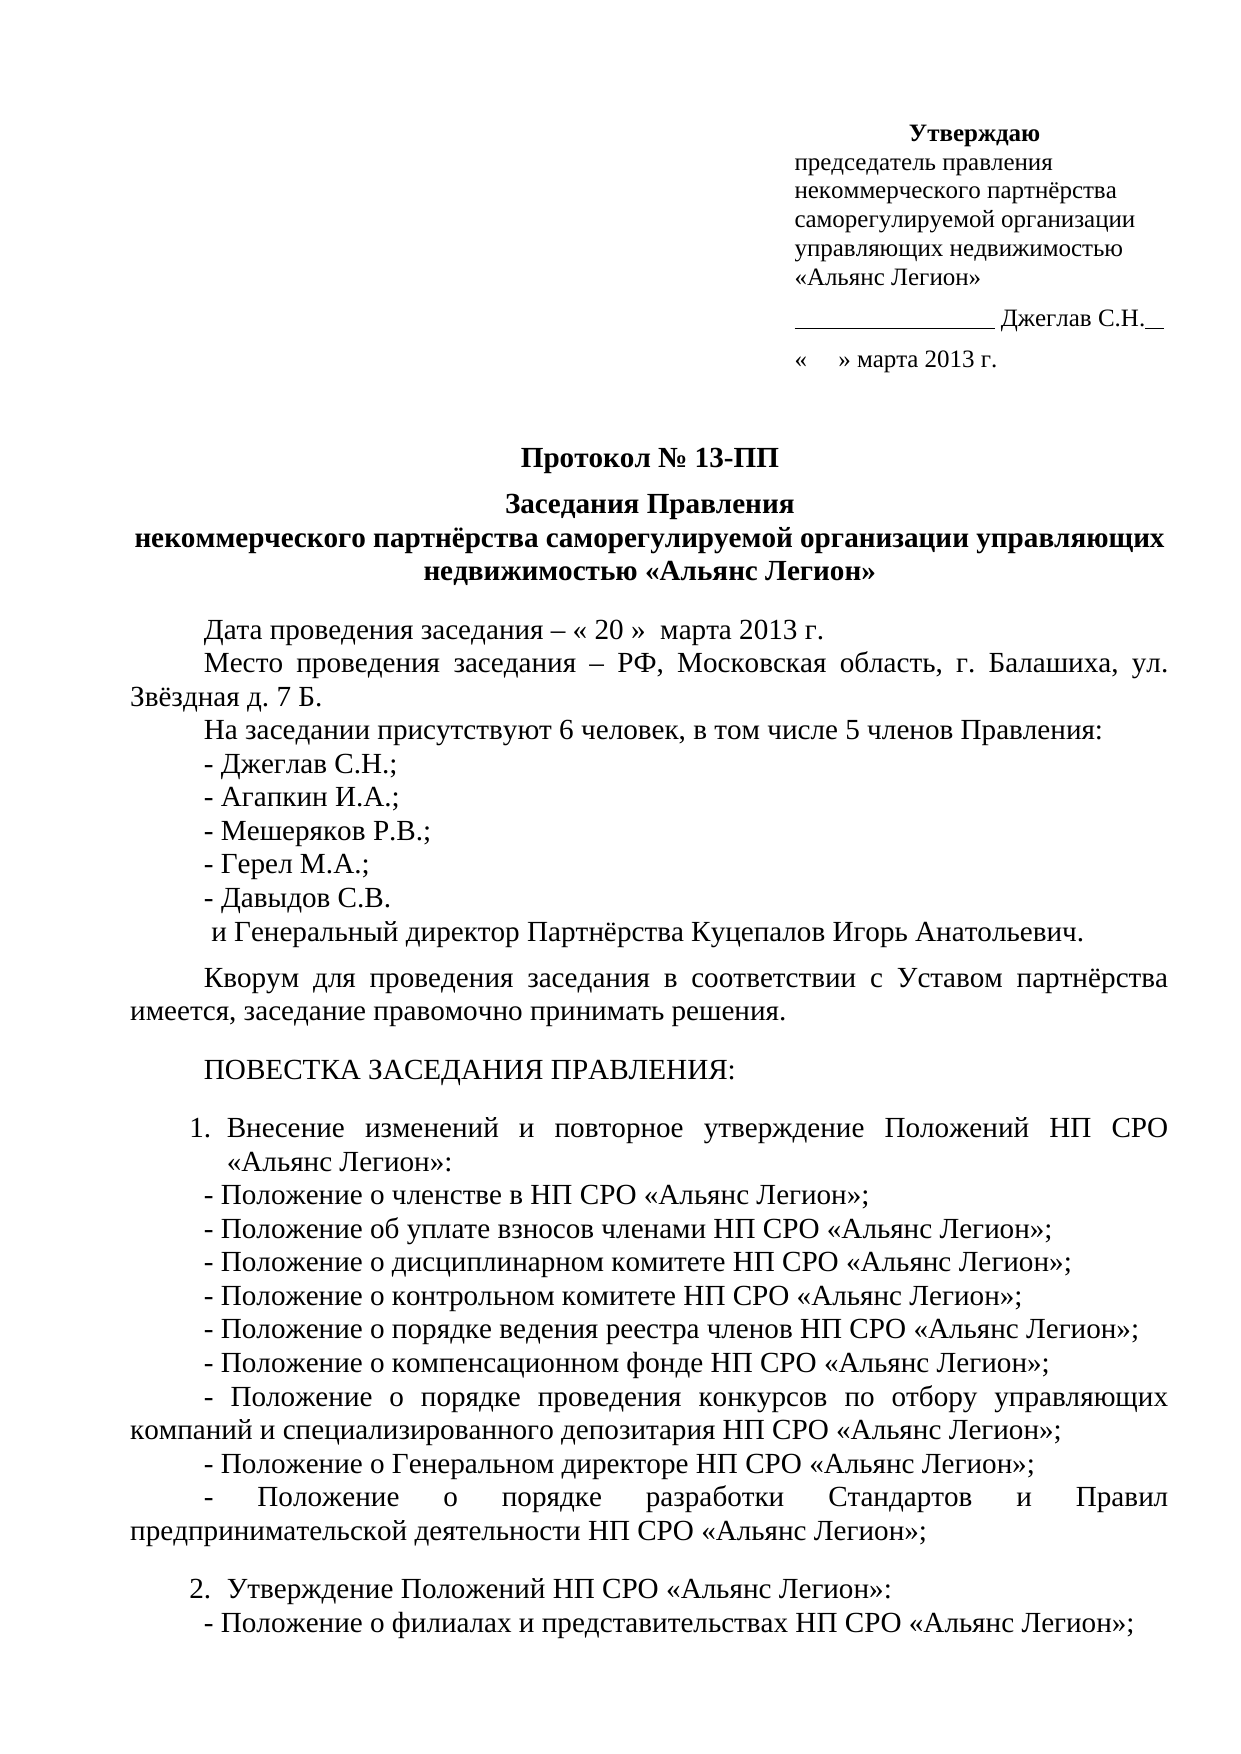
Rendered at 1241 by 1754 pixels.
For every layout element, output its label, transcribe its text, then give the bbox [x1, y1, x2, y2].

text - Положение об уплате взносов членами НП СРО «Альянс Легион»; [130, 1211, 1169, 1244]
list Утверждение Положений НП СРО «Альянс Легион»: [189, 1571, 1169, 1605]
text На заседании присутствуют 6 человек, в том числе 5 членов Правления: [130, 712, 1169, 746]
text председатель правления [794, 147, 1169, 176]
text - Положение о порядке ведения реестра членов НП СРО «Альянс Легион»; [130, 1312, 1169, 1345]
text - Положение о порядке разработки Стандартов и Правил предпринимательской деятельности НП СРО «Альянс Легион»; [130, 1479, 1169, 1546]
text - Положение о филиалах и представительствах НП СРО «Альянс Легион»; [130, 1605, 1169, 1638]
text - Положение о дисциплинарном комитете НП СРО «Альянс Легион»; [130, 1244, 1169, 1278]
text - Герел М.А.; [130, 847, 1169, 880]
text - Джеглав С.Н.; [130, 746, 1169, 779]
text Кворум для проведения заседания в соответствии с Уставом партнёрства имеется, заседание правомочно принимать решения. [130, 960, 1169, 1027]
text Утверждаю [779, 118, 1169, 147]
text - Положение о членстве в НП СРО «Альянс Легион»; [130, 1177, 1169, 1211]
text и Генеральный директор Партнёрства Куцепалов Игорь Анатольевич. [130, 914, 1169, 947]
text Дата проведения заседания – « 20 » марта 2013 г. [130, 612, 1169, 645]
text некоммерческого партнёрства саморегулируемой организации управляющих недвижимостью «Альянс Легион» [794, 176, 1169, 291]
text Заседания Правления [130, 486, 1169, 520]
text - Мешеряков Р.В.; [130, 813, 1169, 847]
text Протокол № 13-ПП [130, 440, 1169, 474]
text - Положение о контрольном комитете НП СРО «Альянс Легион»; [130, 1278, 1169, 1312]
text Место проведения заседания – РФ, Московская область, г. Балашиха, ул. Звёздная д. 7 Б. [130, 645, 1169, 712]
text - Положение о компенсационном фонде НП СРО «Альянс Легион»; [130, 1345, 1169, 1379]
list Внесение изменений и повторное утверждение Положений НП СРО «Альянс Легион»: [189, 1110, 1169, 1177]
text - Положение о Генеральном директоре НП СРО «Альянс Легион»; [130, 1446, 1169, 1479]
text Джеглав С.Н. [794, 303, 1169, 332]
text « » марта 2013 г. [794, 344, 1169, 373]
text - Агапкин И.А.; [130, 779, 1169, 813]
text - Давыдов С.В. [130, 880, 1169, 914]
text некоммерческого партнёрства саморегулируемой организации управляющих недвижимостью «Альянс Легион» [130, 520, 1169, 587]
text - Положение о порядке проведения конкурсов по отбору управляющих компаний и специализированного депозитария НП СРО «Альянс Легион»; [130, 1379, 1169, 1446]
text ПОВЕСТКА ЗАСЕДАНИЯ ПРАВЛЕНИЯ: [130, 1052, 1169, 1085]
